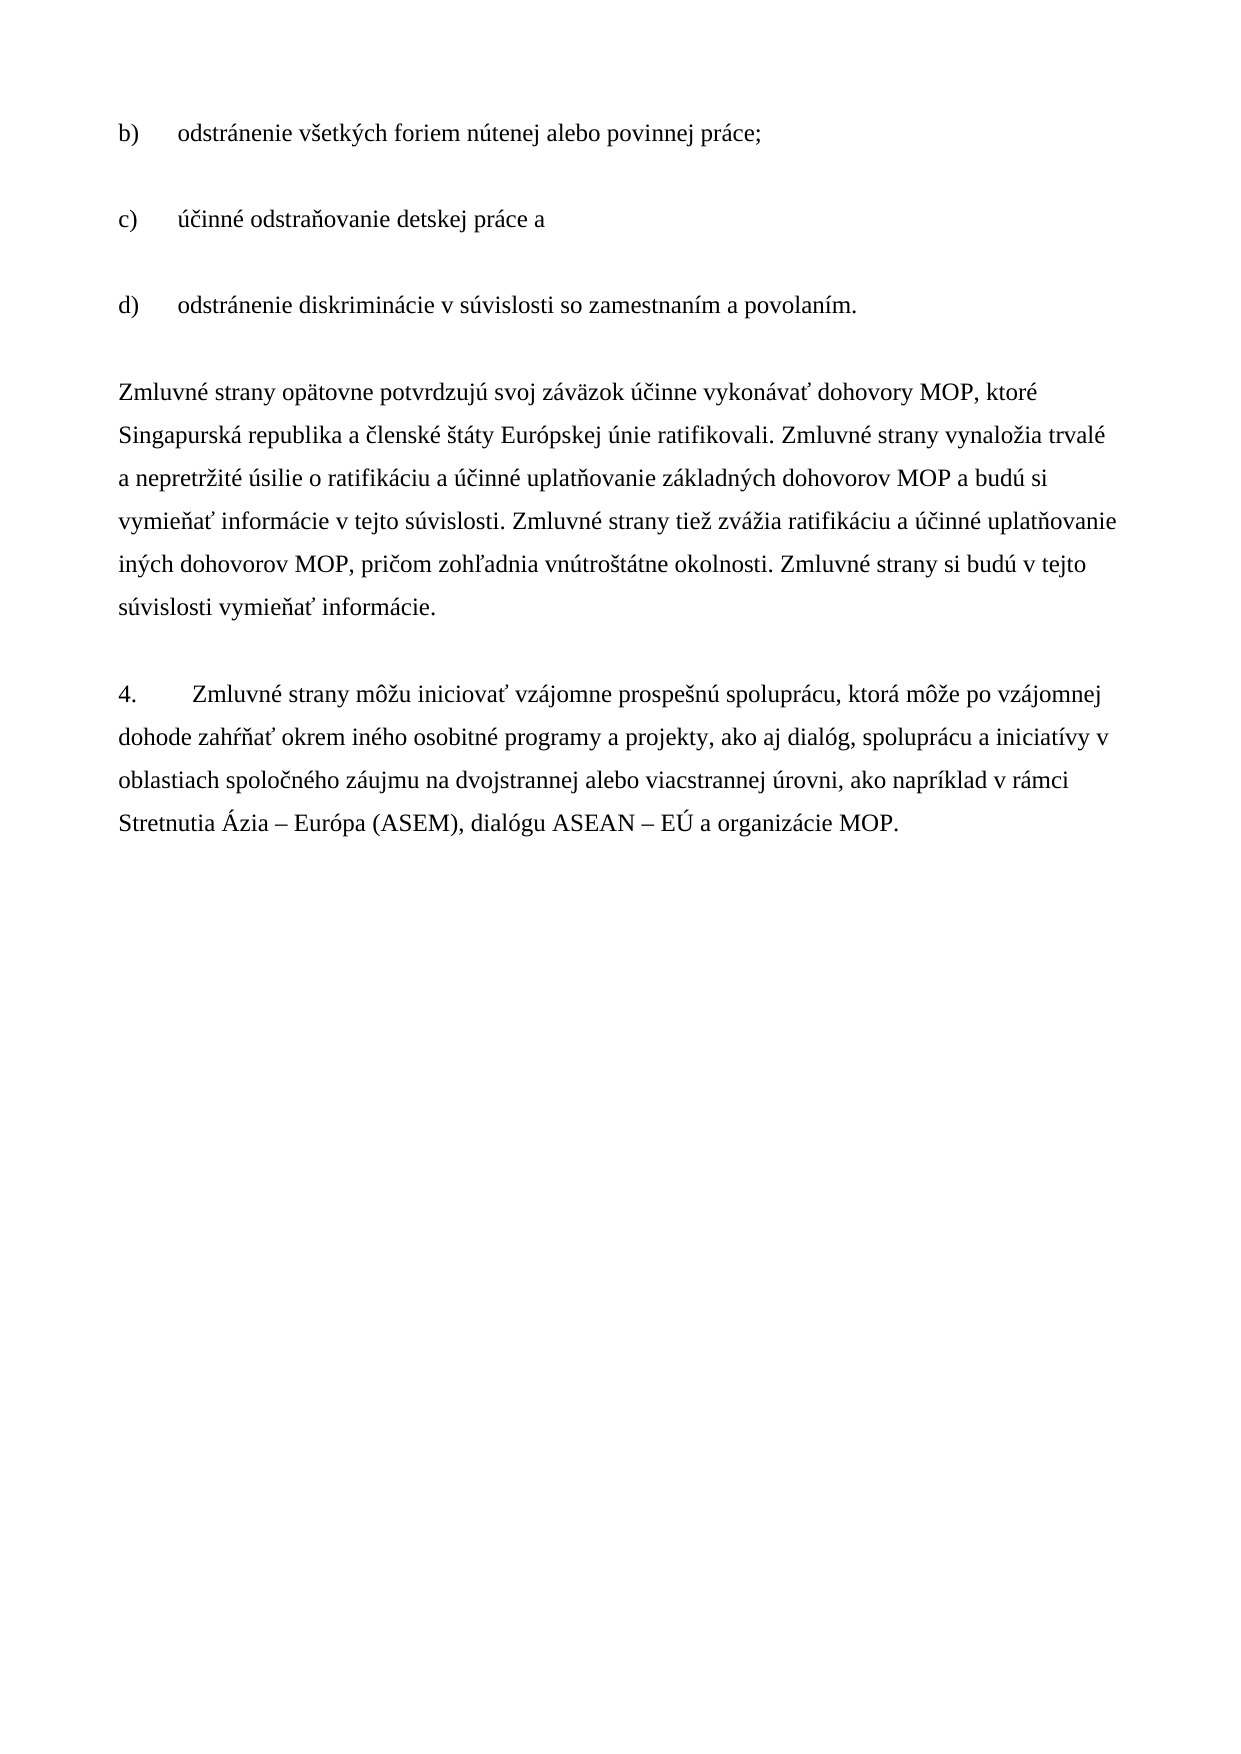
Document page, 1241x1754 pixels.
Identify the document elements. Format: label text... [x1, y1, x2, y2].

text 4. Zmluvné strany môžu iniciovať vzájomne prospešnú spoluprácu, ktorá môže po vzájomnej dohode zahŕňať okrem iného osobitné programy a projekty, ako aj dialóg, spoluprácu a iniciatívy v oblastiach spoločného záujmu na dvojstrannej alebo viacstrannej úrovni, ako napríklad v rámci Stretnutia Ázia – Európa (ASEM), dialógu ASEAN – EÚ a organizácie MOP. [118, 679, 1122, 837]
text c) účinné odstraňovanie detskej práce a [118, 204, 1122, 233]
text d) odstránenie diskriminácie v súvislosti so zamestnaním a povolaním. [118, 291, 1122, 319]
text Zmluvné strany opätovne potvrdzujú svoj záväzok účinne vykonávať dohovory MOP, ktoré Singapurská republika a členské štáty Európskej únie ratifikovali. Zmluvné strany vynaložia trvalé a nepretržité úsilie o ratifikáciu a účinné uplatňovanie základných dohovorov MOP a budú si vymieňať informácie v tejto súvislosti. Zmluvné strany tiež zvážia ratifikáciu a účinné uplatňovanie iných dohovorov MOP, pričom zohľadnia vnútroštátne okolnosti. Zmluvné strany si budú v tejto súvislosti vymieňať informácie. [118, 377, 1122, 621]
text b) odstránenie všetkých foriem nútenej alebo povinnej práce; [118, 118, 1122, 147]
